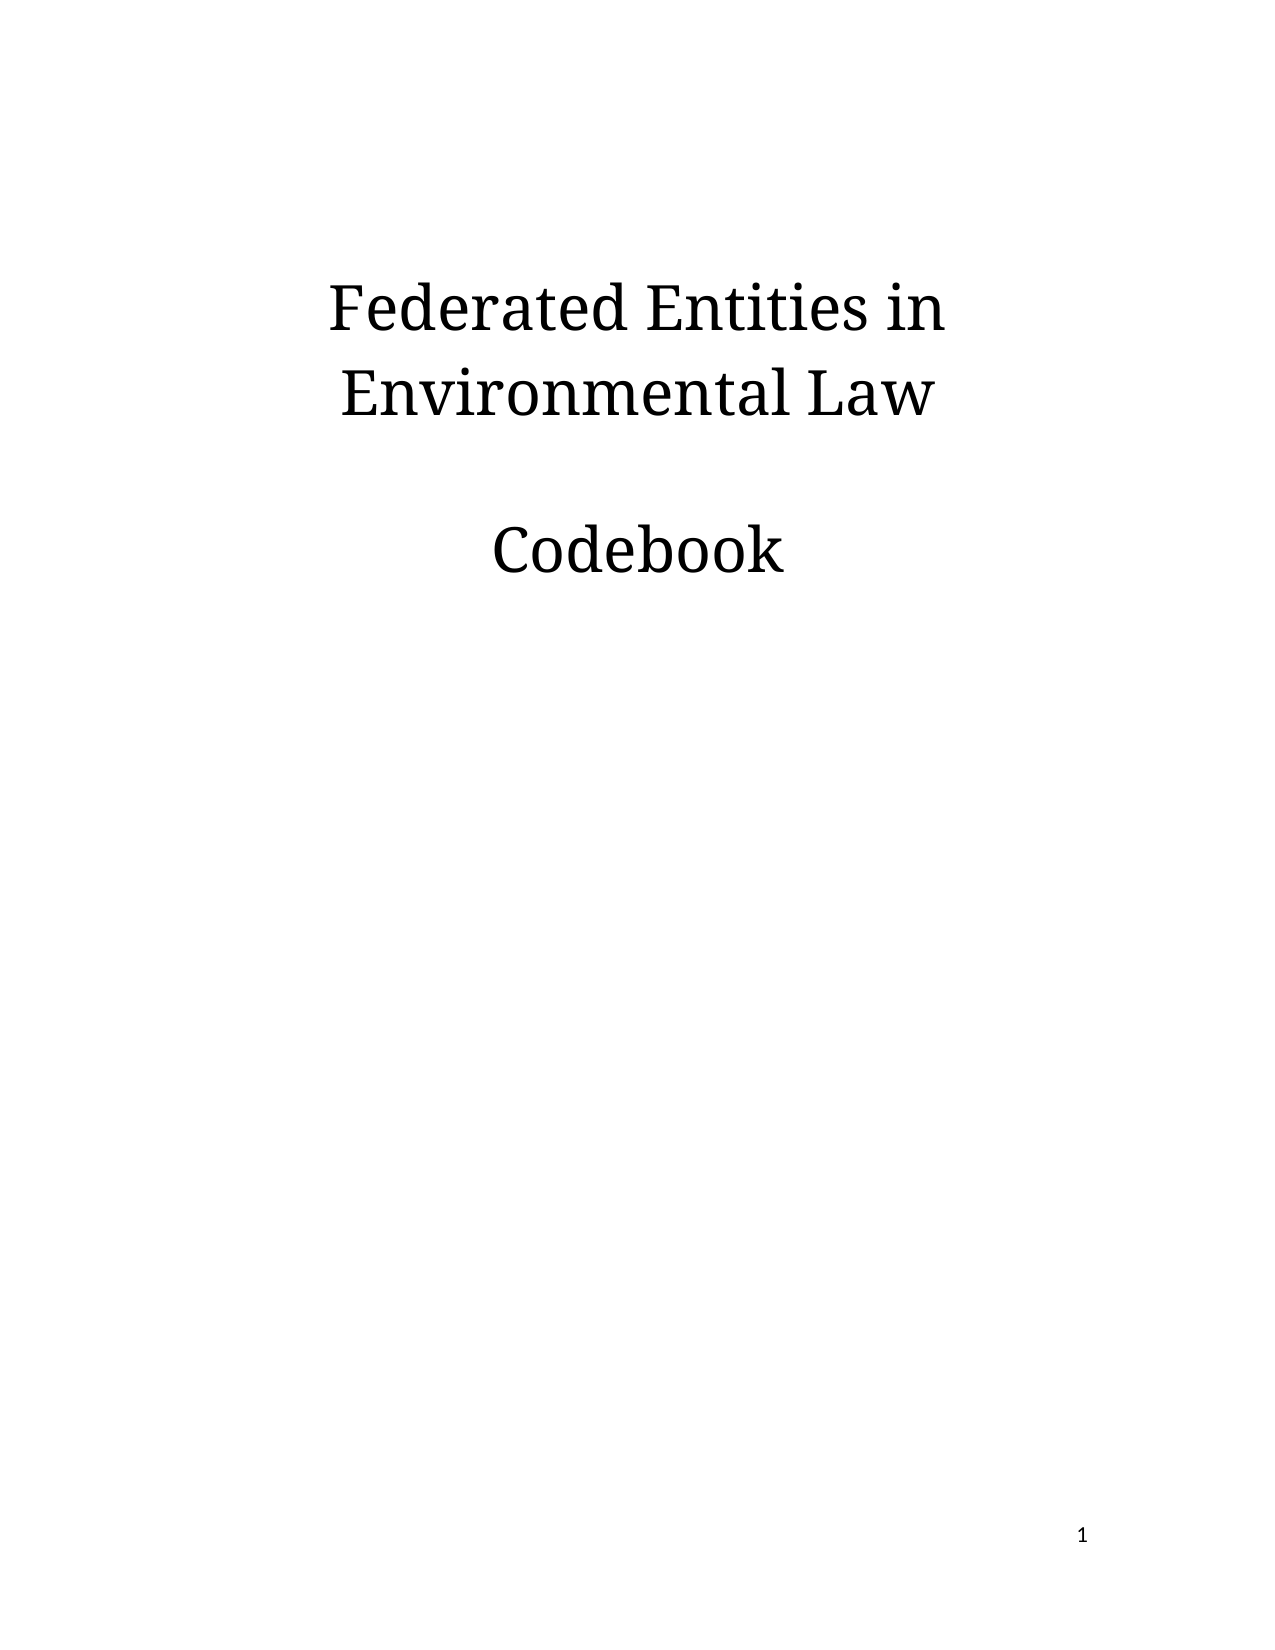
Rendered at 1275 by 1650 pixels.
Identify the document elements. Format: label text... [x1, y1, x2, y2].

text Federated Entities in Environmental Law [187, 264, 1087, 434]
text Codebook [187, 506, 1087, 591]
